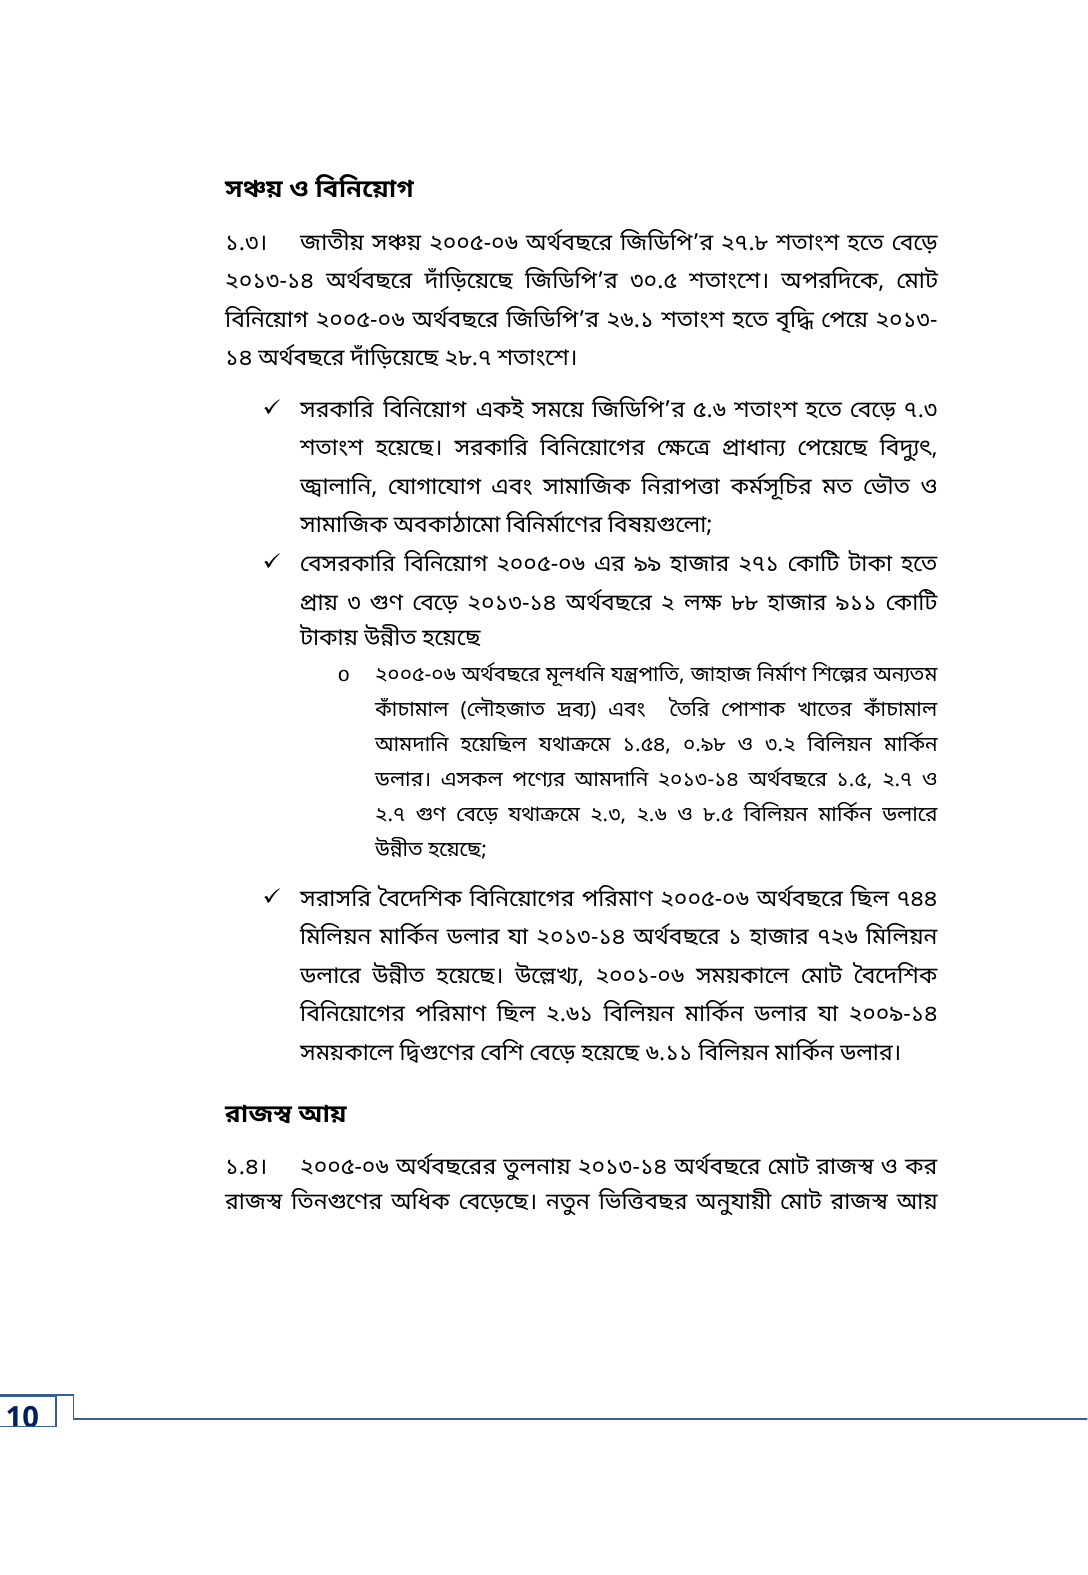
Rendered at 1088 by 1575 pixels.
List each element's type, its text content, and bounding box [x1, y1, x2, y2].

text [225, 1150, 937, 1219]
text ১.৩। জাতীয় সঞ্চয় ২০০৫-০৬ অর্থবছরে জিডিপি’র ২৭.৮ শতাংশ হতে বেড়ে ২০১৩-১৪ অর্থবছরে দাঁড়িয়েছে জিডিপি’র ৩০.৫ শতাংশে। অপরদিকে, মোট বিনিয়োগ ২০০৫-০৬ অর্থবছরে জিডিপি’র ২৬.১ শতাংশ হতে বৃদ্ধি পেয়ে ২০১৩-১৪ অর্থবছরে দাঁড়িয়েছে ২৮.৭ শতাংশে। [225, 226, 937, 375]
list সরকারি বিনিয়োগ একই সময়ে জিডিপি’র ৫.৬ শতাংশ হতে বেড়ে ৭.৩ শতাংশ হয়েছে। সরকারি বিনিয়োগের ক্ষেত্রে প্রাধান্য পেয়েছে বিদ্যুৎ, জ্বালানি, যোগাযোগ এবং সামাজিক নিরাপত্তা কর্মসূচির মত ভৌত ও সামাজিক অবকাঠামো বিনির্মাণের বিষয়গুলো; [262, 392, 937, 542]
text সঞ্চয় ও বিনিয়োগ [225, 175, 937, 208]
text রাজস্ব আয় [225, 1100, 937, 1133]
list সরাসরি বৈদেশিক বিনিয়োগের পরিমাণ ২০০৫-০৬ অর্থবছরে ছিল ৭৪৪ মিলিয়ন মার্কিন ডলার যা ২০১৩-১৪ অর্থবছরে ১ হাজার ৭২৬ মিলিয়ন ডলারে উন্নীত হয়েছে। উল্লেখ্য, ২০০১-০৬ সময়কালে মোট বৈদেশিক বিনিয়োগের পরিমাণ ছিল ২.৬১ বিলিয়ন মার্কিন ডলার যা ২০০৯-১৪ সময়কালে দ্বিগুণের বেশি বেড়ে হয়েছে ৬.১১ বিলিয়ন মার্কিন ডলার। [262, 882, 937, 1070]
list বেসরকারি বিনিয়োগ ২০০৫-০৬ এর ৯৯ হাজার ২৭১ কোটি টাকা হতে প্রায় ৩ গুণ বেড়ে ২০১৩-১৪ অর্থবছরে ২ লক্ষ ৮৮ হাজার ৯১১ কোটি টাকায় উন্নীত হয়েছে [262, 547, 937, 654]
list ২০০৫-০৬ অর্থবছরে মূলধনি যন্ত্রপাতি, জাহাজ নির্মাণ শিল্পের অন্যতম কাঁচামাল (লৌহজাত দ্রব্য) এবং তৈরি পোশাক খাতের কাঁচামাল আমদানি হয়েছিল যথাক্রমে ১.৫৪, ০.৯৮ ও ৩.২ বিলিয়ন মার্কিন ডলার। এসকল পণ্যের আমদানি ২০১৩-১৪ অর্থবছরে ১.৫, ২.৭ ও ২.৭ গুণ বেড়ে যথাক্রমে ২.৩, ২.৬ ও ৮.৫ বিলিয়ন মার্কিন ডলারে উন্নীত হয়েছে; [337, 659, 937, 864]
